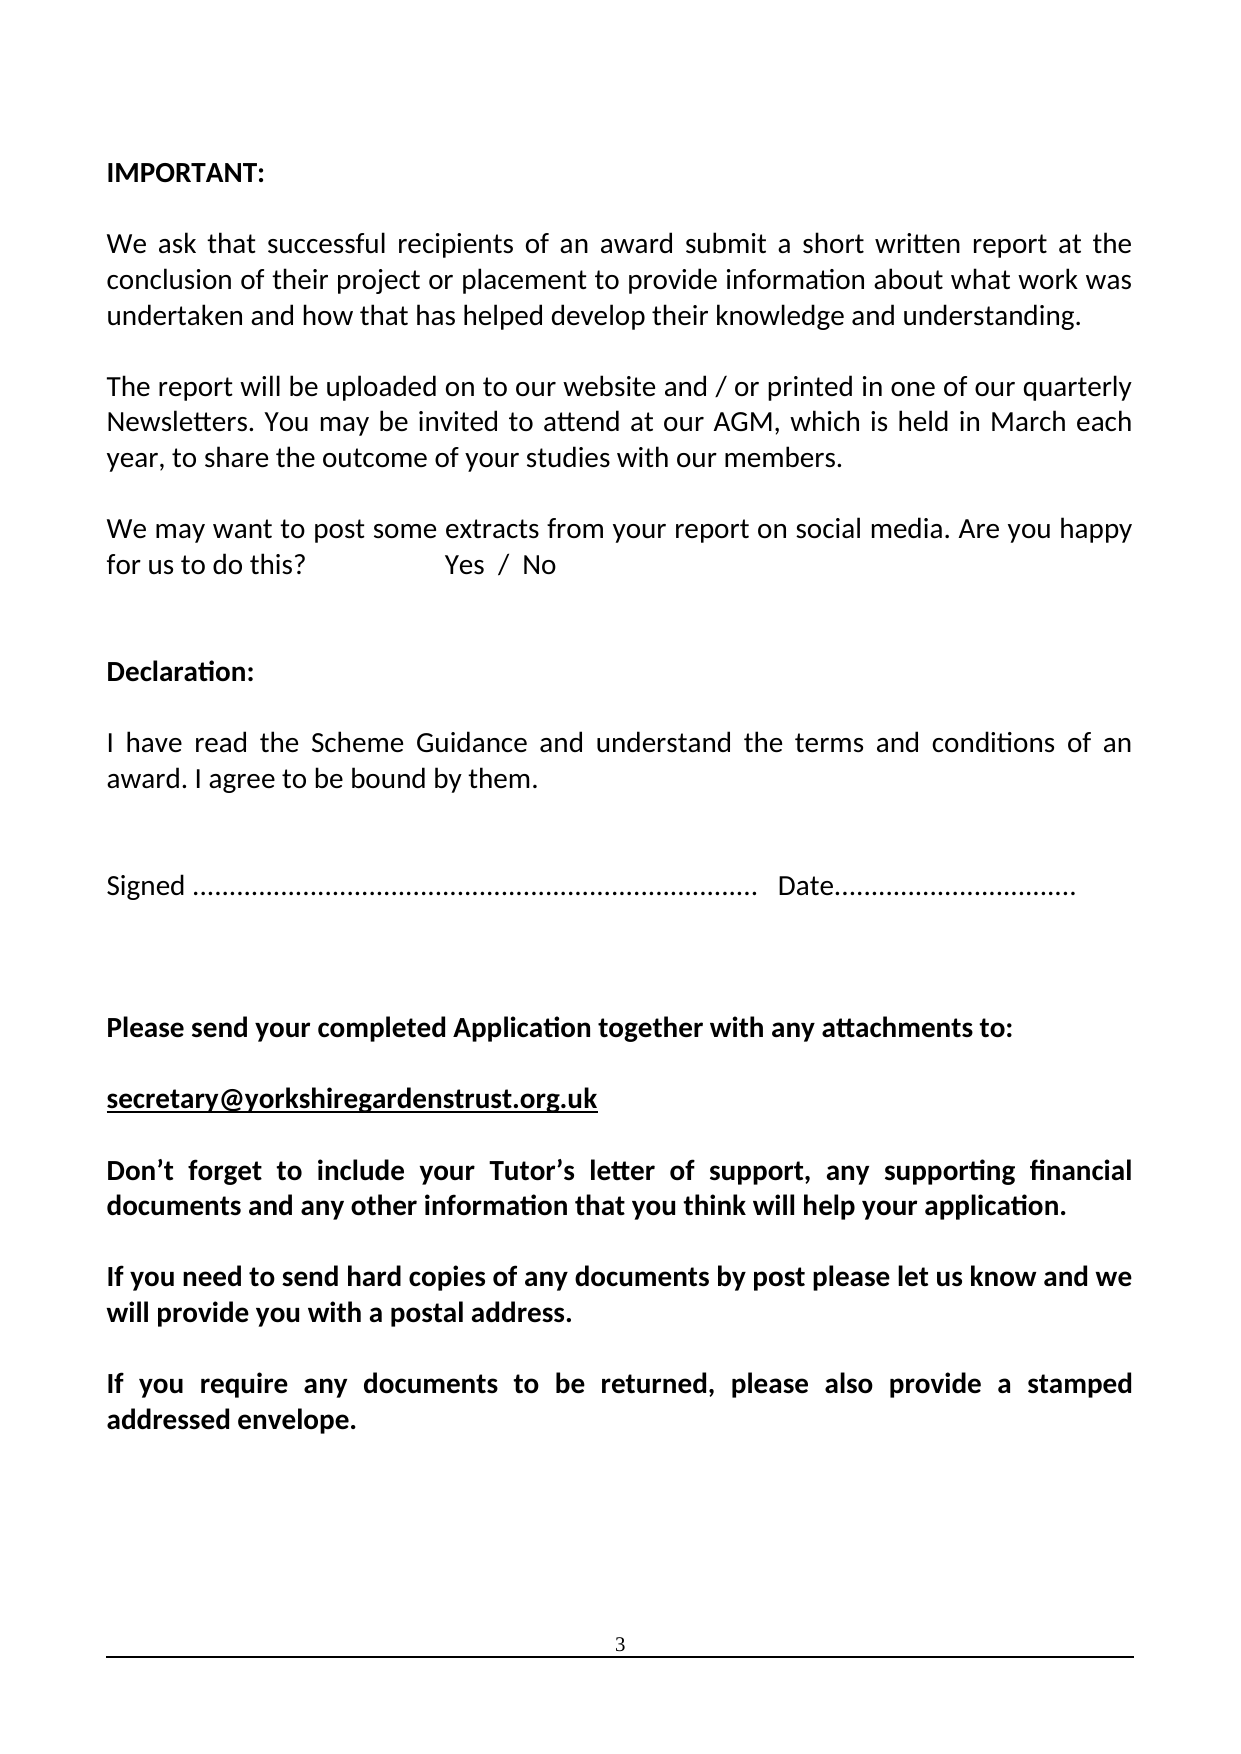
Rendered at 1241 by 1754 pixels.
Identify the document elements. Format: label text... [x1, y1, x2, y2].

text secretary@yorkshiregardenstrust.org.uk [106, 1080, 1134, 1116]
text Signed ............................................................................. Date................................. [106, 867, 1134, 902]
text IMPORTANT: [106, 154, 1134, 190]
text We ask that successful recipients of an award submit a short written report at the conclusion of their project or placement to provide information about what work was undertaken and how that has helped develop their knowledge and understanding. [106, 225, 1134, 332]
text If you require any documents to be returned, please also provide a stamped addressed envelope. [106, 1365, 1134, 1437]
text We may want to post some extracts from your report on social media. Are you happy for us to do this? Yes / No [106, 510, 1134, 582]
text The report will be uploaded on to our website and / or printed in one of our quarterly Newsletters. You may be invited to attend at our AGM, which is held in March each year, to share the outcome of your studies with our members. [106, 368, 1134, 475]
text If you need to send hard copies of any documents by post please let us know and we will provide you with a postal address. [106, 1258, 1134, 1330]
text I have read the Scheme Guidance and understand the terms and conditions of an award. I agree to be bound by them. [106, 724, 1134, 795]
text Please send your completed Application together with any attachments to: [106, 1009, 1134, 1045]
text Don’t forget to include your Tutor’s letter of support, any supporting financial documents and any other information that you think will help your application. [106, 1152, 1134, 1223]
text Declaration: [106, 653, 1134, 688]
